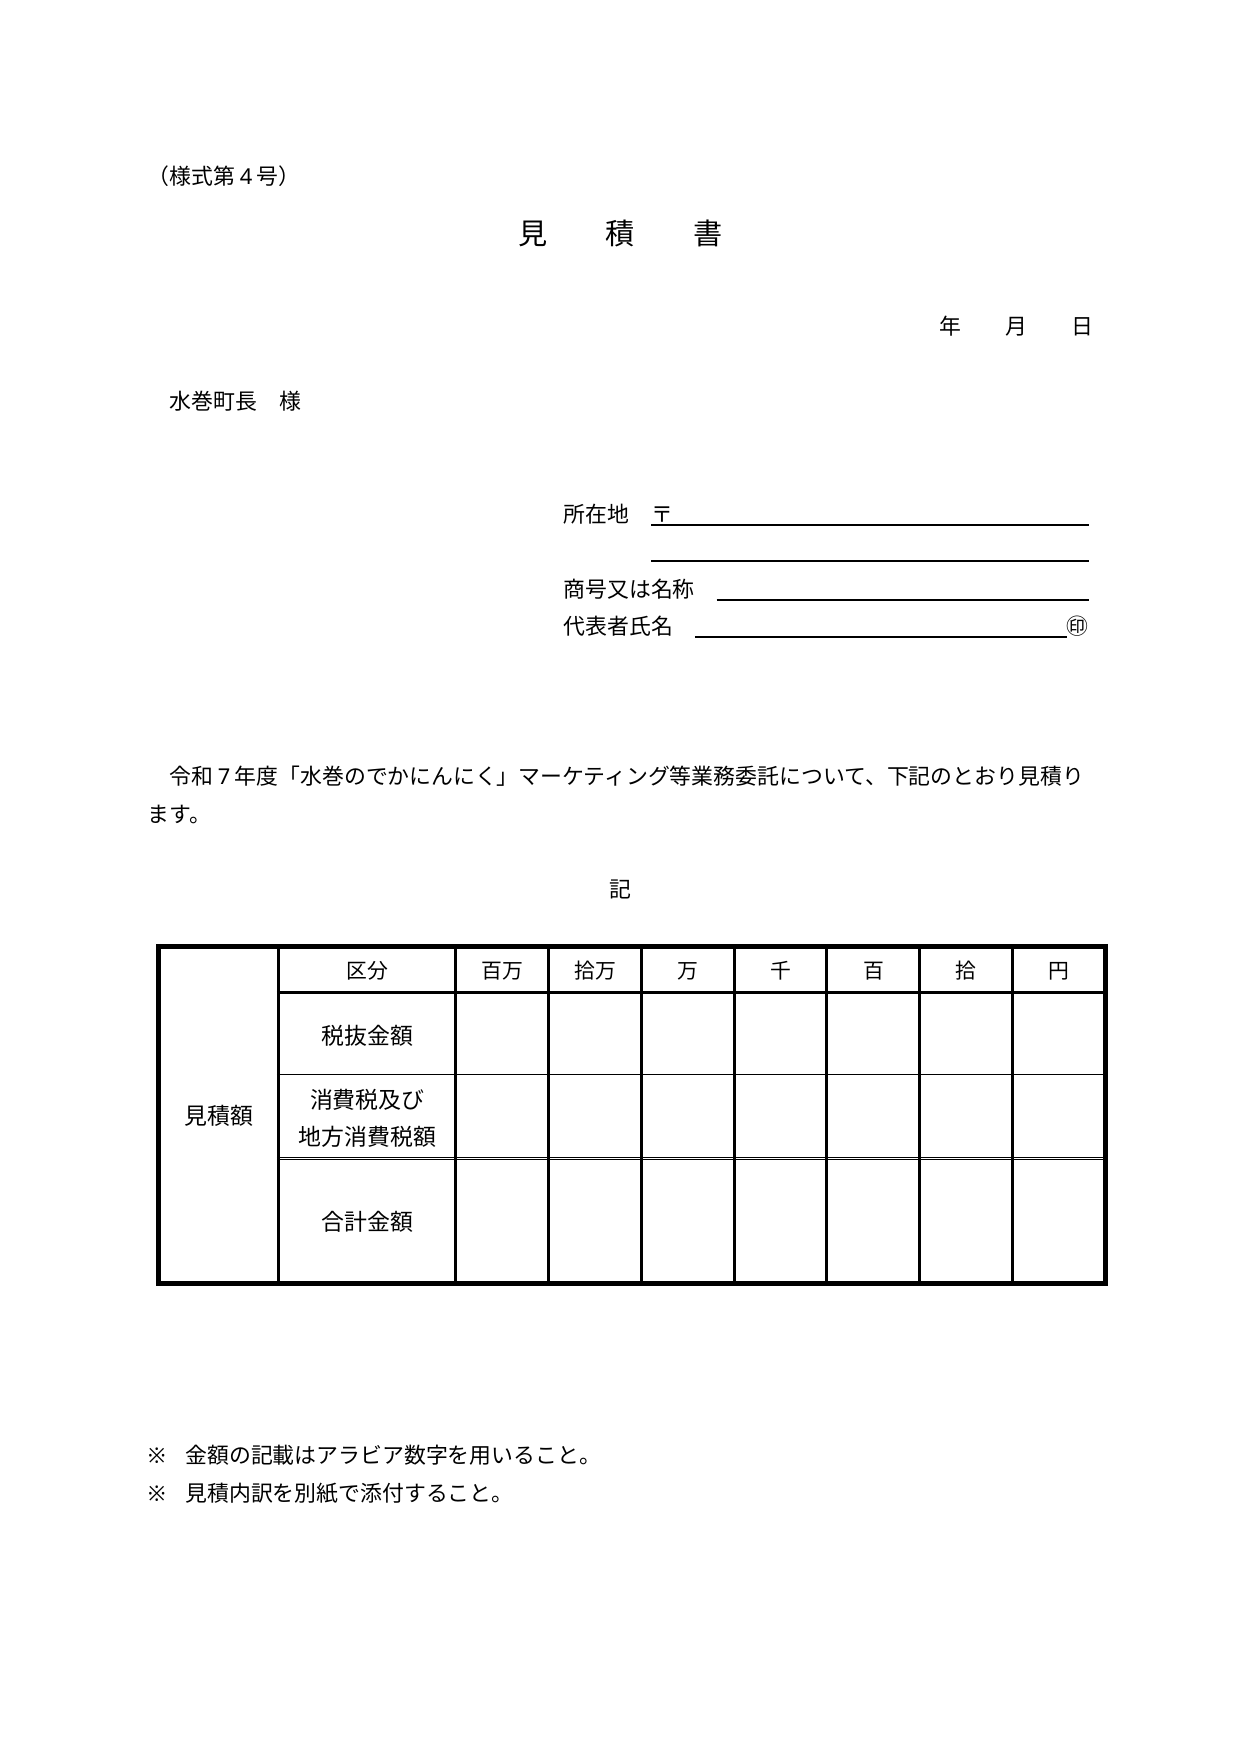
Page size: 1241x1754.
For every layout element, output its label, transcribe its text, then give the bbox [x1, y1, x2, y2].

text 所在地 〒 [148, 494, 1092, 531]
table_cell [550, 994, 640, 1074]
table_cell [736, 1160, 825, 1281]
table_header 拾 [921, 949, 1011, 991]
table_cell [1014, 1160, 1103, 1281]
text 見 積 書 [148, 194, 1092, 269]
table_cell [1014, 994, 1103, 1074]
table_header 円 [1014, 949, 1103, 991]
table_header 百 [828, 949, 918, 991]
table_cell 消費税及び 地方消費税額 [280, 1075, 454, 1157]
text 水巻町長 様 [148, 381, 1092, 419]
table_cell [828, 1075, 918, 1157]
table_cell 税抜金額 [280, 994, 454, 1074]
table_cell [921, 1160, 1011, 1281]
list 見積内訳を別紙で添付すること。 [148, 1473, 1092, 1511]
table_cell [457, 994, 547, 1074]
table_header 区分 [280, 949, 454, 991]
table_cell [550, 1160, 640, 1281]
table_cell [643, 994, 733, 1074]
table_cell [828, 994, 918, 1074]
text 商号又は名称 [148, 569, 1092, 606]
table_cell [457, 1160, 547, 1281]
table_cell [550, 1075, 640, 1157]
table_header 百万 [457, 949, 547, 991]
table_header 千 [736, 949, 825, 991]
table_cell [643, 1160, 733, 1281]
table_cell [736, 1075, 825, 1157]
text 令和7年度「水巻のでかにんにく」マーケティング等業務委託について、下記のとおり見積ります。 [148, 756, 1092, 831]
table_cell [643, 1075, 733, 1157]
table_header 万 [643, 949, 733, 991]
table_cell [736, 994, 825, 1074]
table_cell [1014, 1075, 1103, 1157]
table_header 拾万 [550, 949, 640, 991]
table_cell [921, 994, 1011, 1074]
text （様式第4号） [148, 156, 1092, 194]
table_cell [457, 1075, 547, 1157]
table_cell 合計金額 [280, 1160, 454, 1281]
subtitle 記 [148, 869, 1092, 906]
text 代表者氏名 ㊞ [148, 606, 1092, 644]
list 金額の記載はアラビア数字を用いること。 [148, 1436, 1092, 1473]
table_cell [921, 1075, 1011, 1157]
text 年 月 日 [148, 306, 1092, 344]
table_cell [828, 1160, 918, 1281]
table_header 見積額 [161, 949, 277, 1281]
